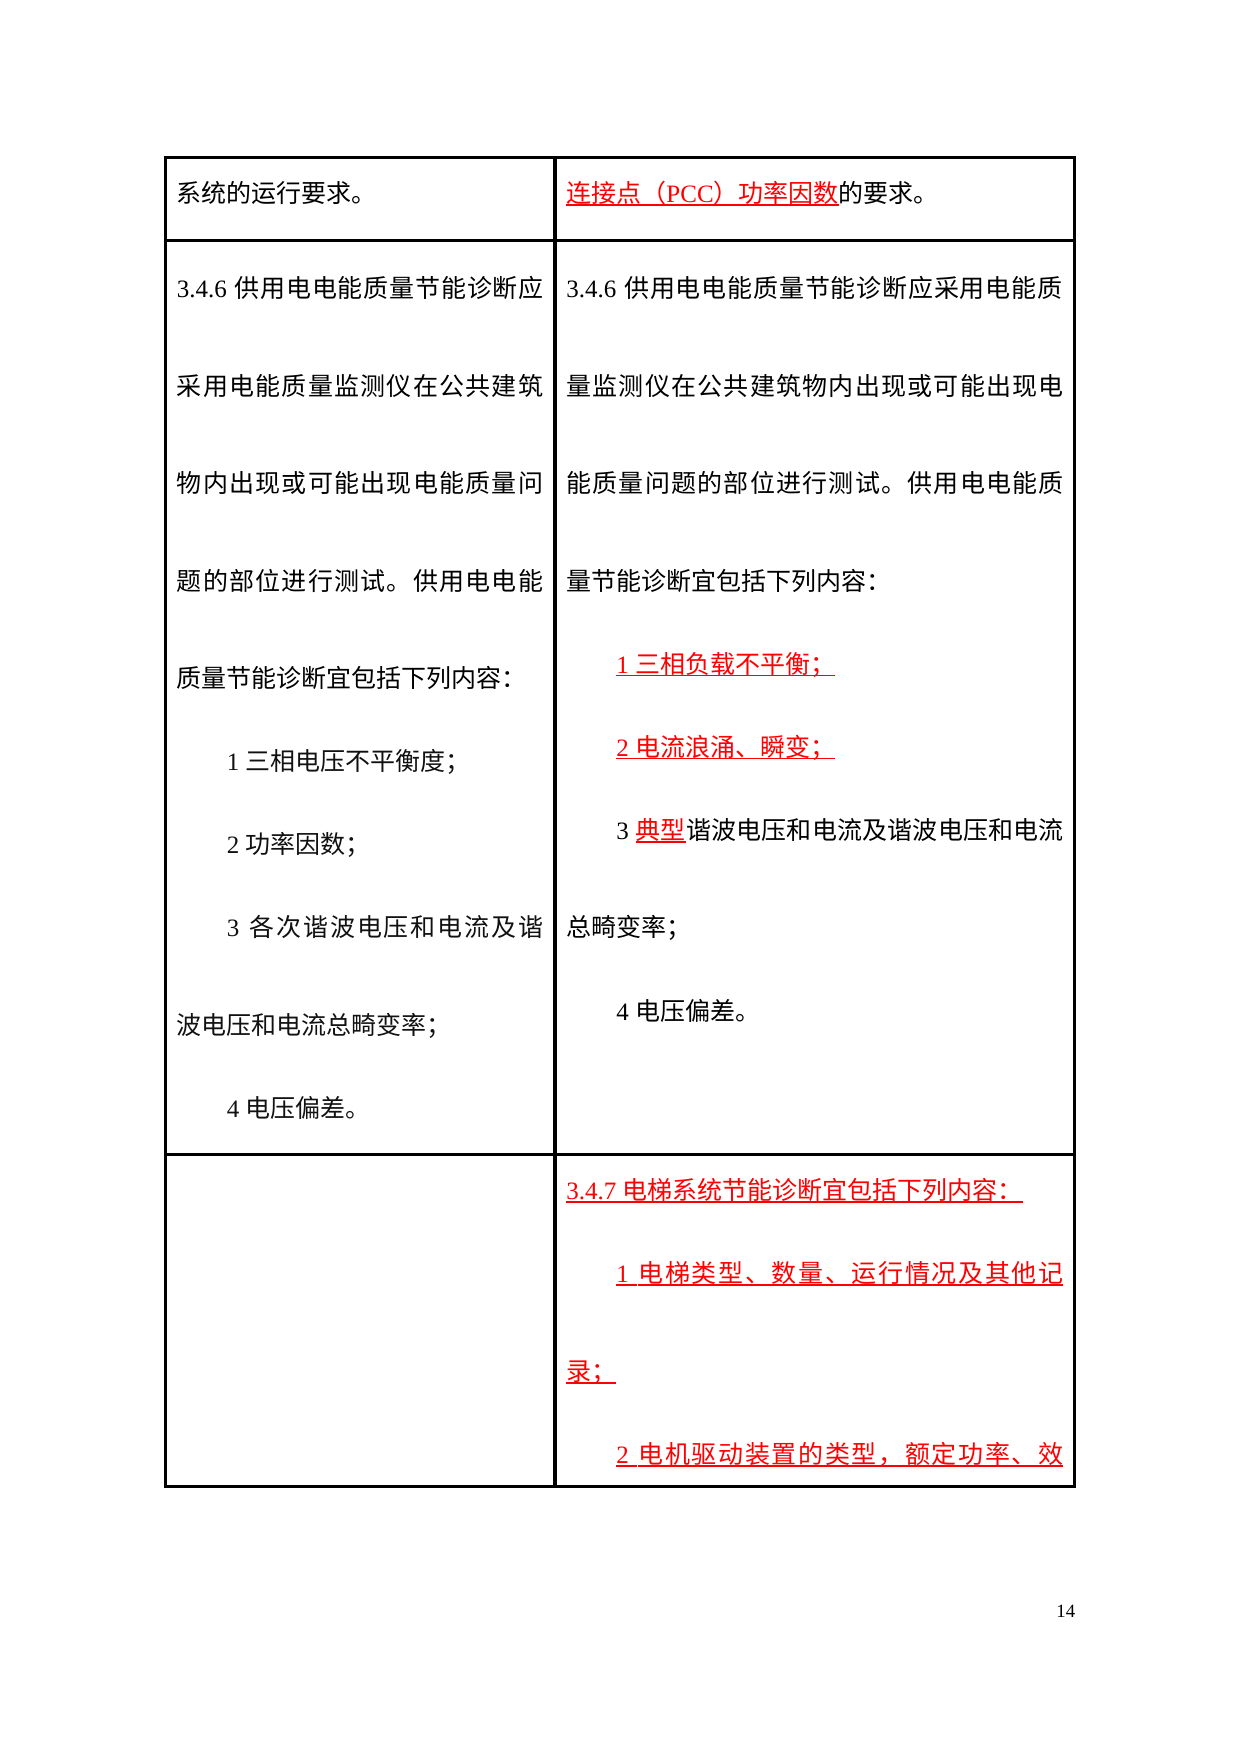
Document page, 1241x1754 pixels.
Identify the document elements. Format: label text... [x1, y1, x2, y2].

table_cell 3.4.6 供用电电能质量节能诊断应采用电能质量监测仪在公共建筑物内出现或可能出现电能质量问题的部位进行测试。供用电电能质量节能诊断宜包括下列内容： 1 三相电压不平衡度； 2 功率因数； 3 各次谐波电压和电流及谐波电压和电流总畸变率； 4 电压偏差。 [167, 242, 553, 1153]
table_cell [557, 159, 1073, 238]
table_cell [167, 159, 553, 238]
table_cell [557, 1156, 1073, 1485]
table_cell 3.4.6 供用电电能质量节能诊断应采用电能质量监测仪在公共建筑物内出现或可能出现电能质量问题的部位进行测试。供用电电能质量节能诊断宜包括下列内容： 1 三相负载不平衡； 2 电流浪涌、瞬变； 3 典型谐波电压和电流及谐波电压和电流总畸变率； 4 电压偏差。 [557, 242, 1073, 1153]
table_cell [167, 1156, 553, 1485]
